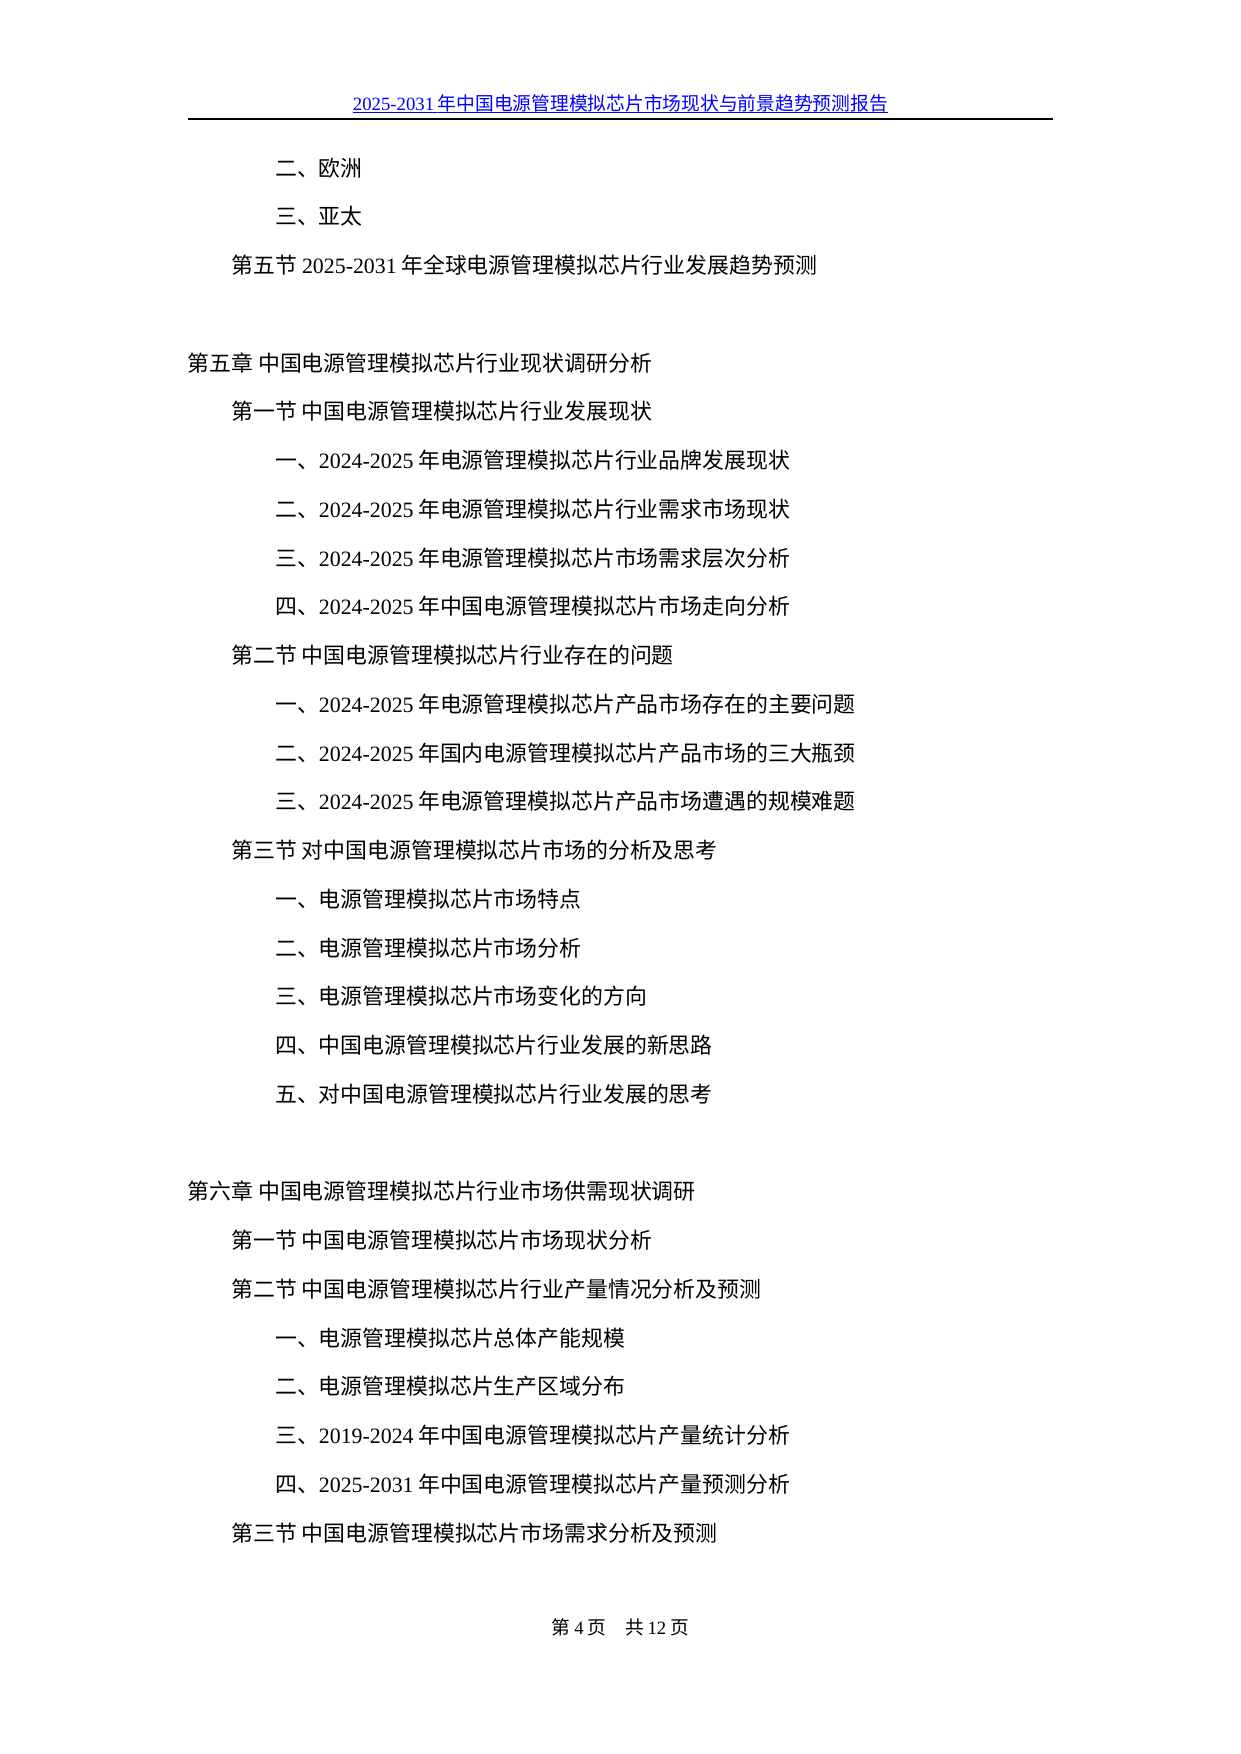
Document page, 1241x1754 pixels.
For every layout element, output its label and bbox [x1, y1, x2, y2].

text [187, 150, 1053, 1548]
